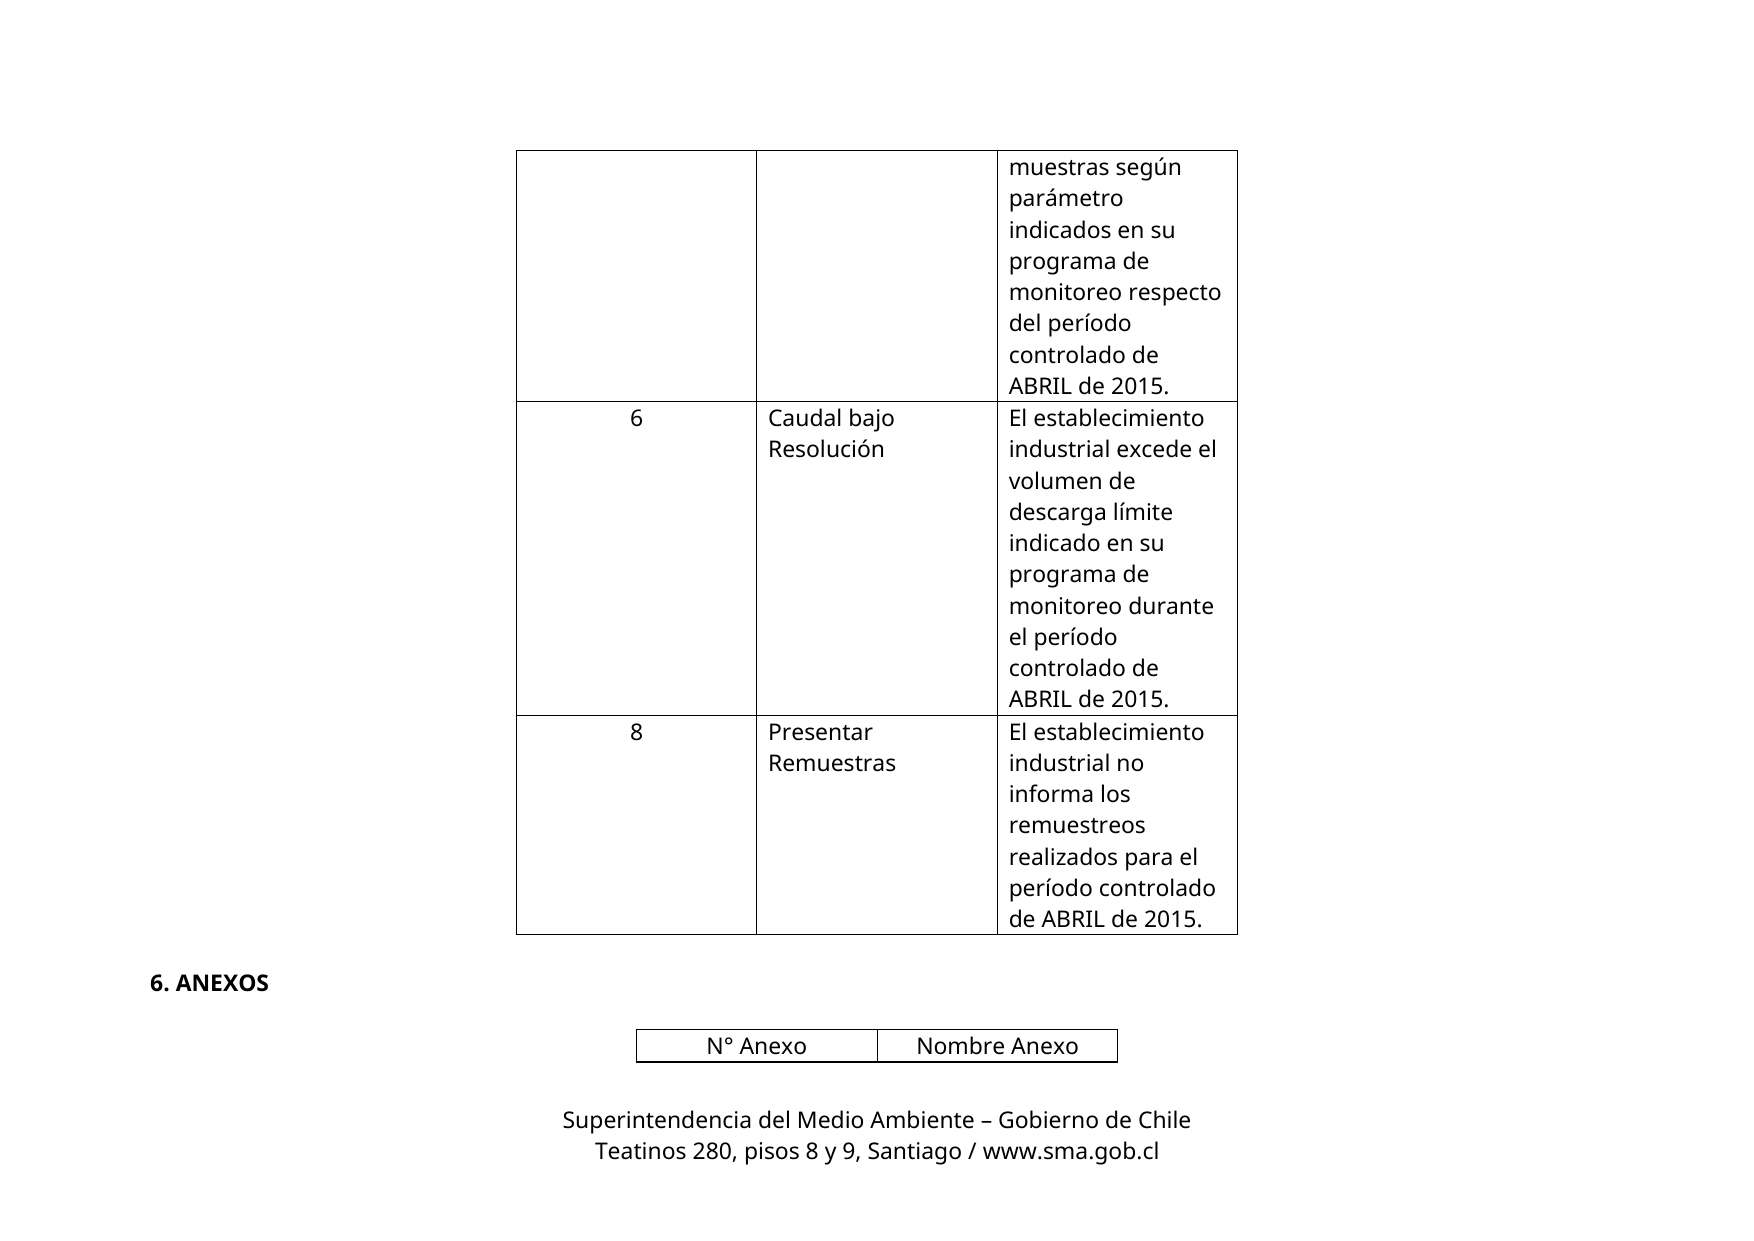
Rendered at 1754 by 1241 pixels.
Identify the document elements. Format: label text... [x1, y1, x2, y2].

table_cell 8 [517, 716, 756, 934]
table_cell 5 [517, 151, 756, 401]
table_header Nombre Anexo [878, 1030, 1117, 1061]
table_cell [757, 151, 997, 401]
table_cell El establecimiento industrial excede el volumen de descarga límite indicado en su programa de monitoreo durante el período controlado de ABRIL de 2015. [998, 402, 1237, 714]
text 6. ANEXOS [150, 935, 1604, 998]
table_cell El establecimiento industrial no informa los remuestreos realizados para el período controlado de ABRIL de 2015. [998, 716, 1237, 934]
table_cell 6 [517, 402, 756, 714]
table_cell Caudal bajo Resolución [757, 402, 997, 714]
table_header N° Anexo [637, 1030, 877, 1061]
table_cell Presentar Remuestras [757, 716, 997, 934]
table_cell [998, 151, 1237, 401]
